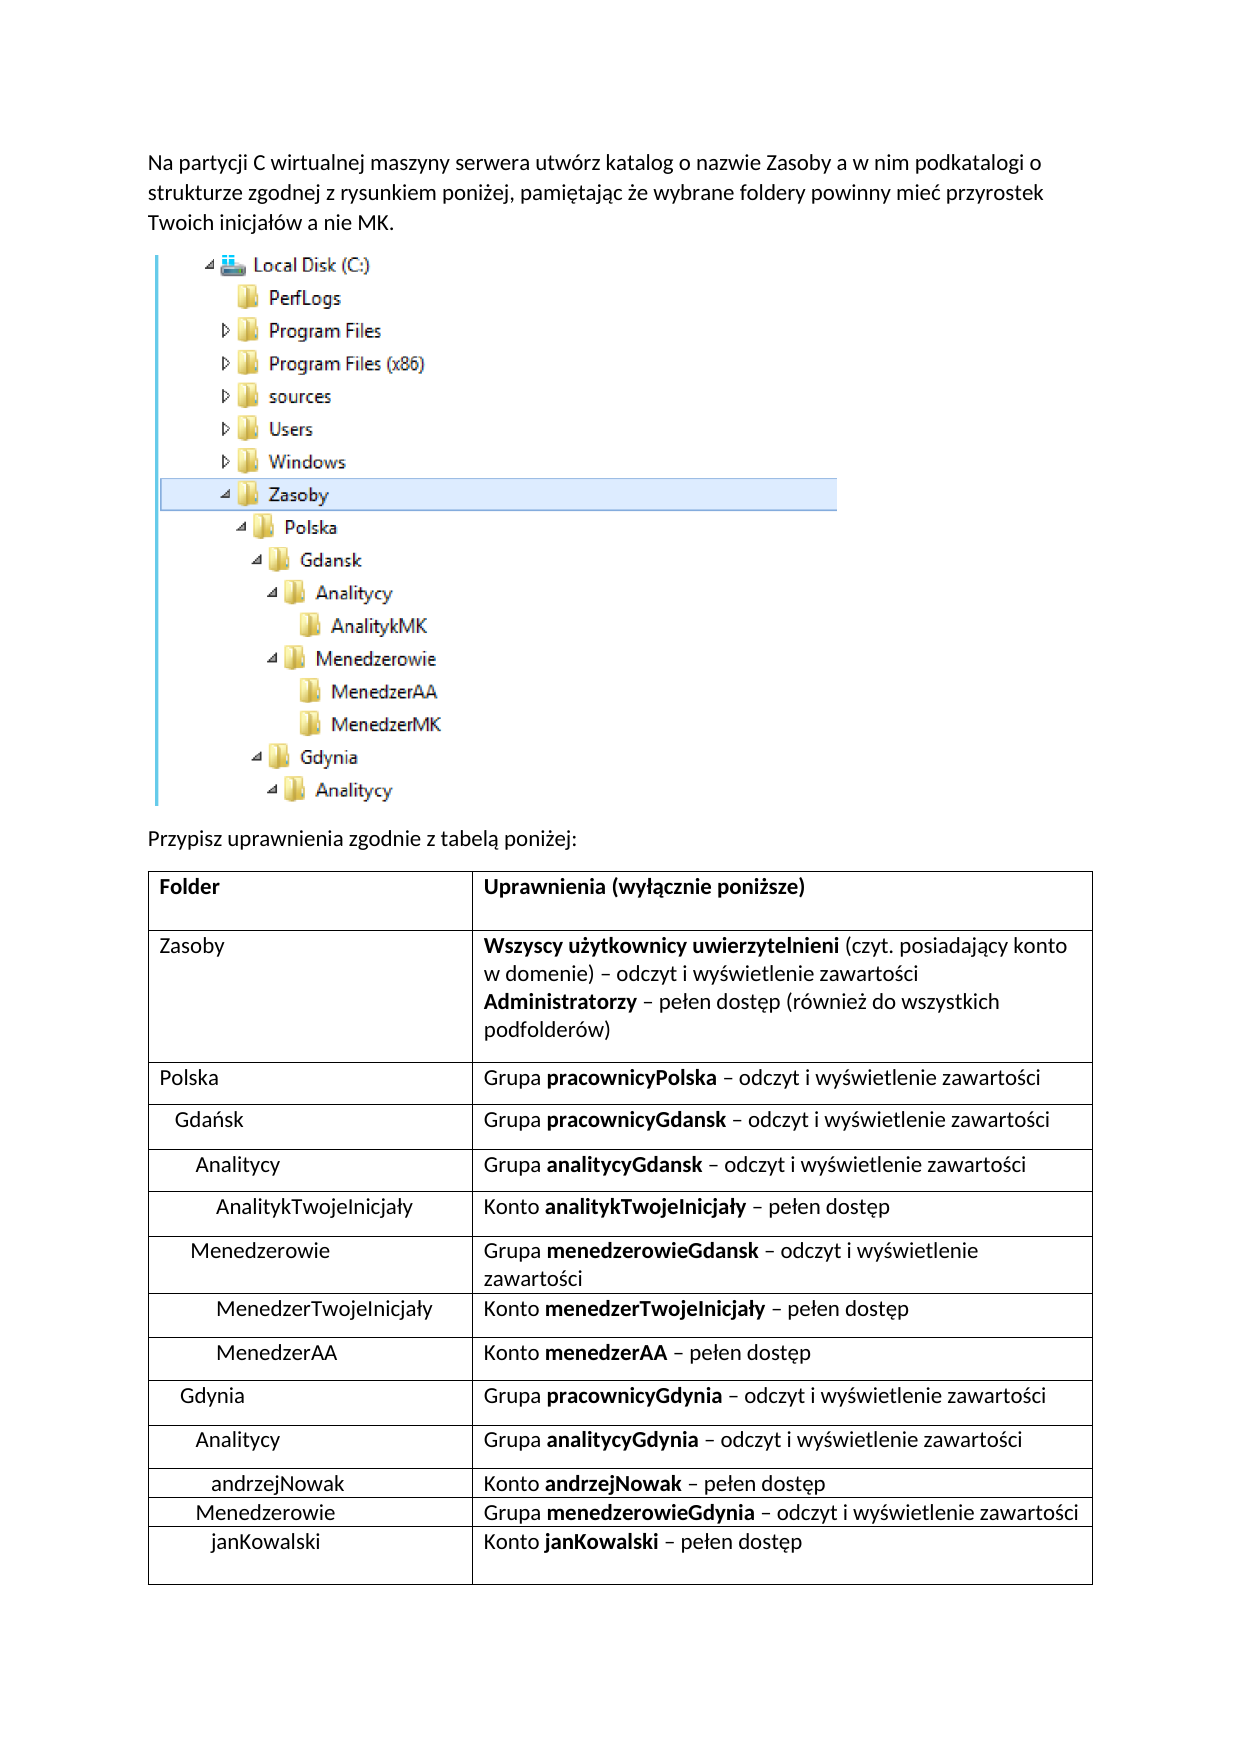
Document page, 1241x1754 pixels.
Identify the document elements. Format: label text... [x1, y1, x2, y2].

table_cell Grupa menedzerowieGdynia – odczyt i wyświetlenie zawartości [473, 1498, 1092, 1526]
table_cell MenedzerAA [149, 1338, 472, 1380]
table_cell Menedzerowie [149, 1498, 472, 1526]
table_cell AnalitykTwojeInicjały [149, 1192, 472, 1236]
text Przypisz uprawnienia zgodnie z tabelą poniżej: [148, 824, 1093, 852]
text Na partycji C wirtualnej maszyny serwera utwórz katalog o nazwie Zasoby a w nim podkatalogi o strukturze zgodnej z rysunkiem poniżej, pamiętając że wybrane foldery powinny mieć przyrostek Twoich inicjałów a nie MK. [148, 148, 1093, 236]
table_cell Konto andrzejNowak – pełen dostęp [473, 1469, 1092, 1497]
table_header Uprawnienia (wyłącznie poniższe) [473, 872, 1092, 930]
table_cell Gdynia [149, 1381, 472, 1424]
table_cell Konto analitykTwojeInicjały – pełen dostęp [473, 1192, 1092, 1236]
table_cell Wszyscy użytkownicy uwierzytelnieni (czyt. posiadający konto w domenie) – odczyt i wyświetlenie zawartości Administratorzy – pełen dostęp (również do wszystkich podfolderów) [473, 931, 1092, 1062]
table_cell Konto menedzerTwojeInicjały – pełen dostęp [473, 1294, 1092, 1337]
table_cell Zasoby [149, 931, 472, 1062]
table_cell Menedzerowie [149, 1237, 472, 1293]
table_header Folder [149, 872, 472, 930]
table_cell Grupa analitycyGdynia – odczyt i wyświetlenie zawartości [473, 1426, 1092, 1468]
table_cell Grupa pracownicyGdynia – odczyt i wyświetlenie zawartości [473, 1381, 1092, 1424]
table_cell Grupa pracownicyGdansk – odczyt i wyświetlenie zawartości [473, 1105, 1092, 1149]
table_cell Gdańsk [149, 1105, 472, 1149]
table_cell Konto janKowalski – pełen dostęp [473, 1527, 1092, 1584]
table_cell Analitycy [149, 1426, 472, 1468]
table_cell MenedzerTwojeInicjały [149, 1294, 472, 1337]
table_cell Konto menedzerAA – pełen dostęp [473, 1338, 1092, 1380]
table_cell andrzejNowak [149, 1469, 472, 1497]
picture [147, 255, 1093, 806]
table_cell Grupa menedzerowieGdansk – odczyt i wyświetlenie zawartości [473, 1237, 1092, 1293]
table_cell Analitycy [149, 1150, 472, 1191]
table_cell janKowalski [149, 1527, 472, 1584]
table_cell Grupa pracownicyPolska – odczyt i wyświetlenie zawartości [473, 1063, 1092, 1104]
table_cell Grupa analitycyGdansk – odczyt i wyświetlenie zawartości [473, 1150, 1092, 1191]
table_cell Polska [149, 1063, 472, 1104]
